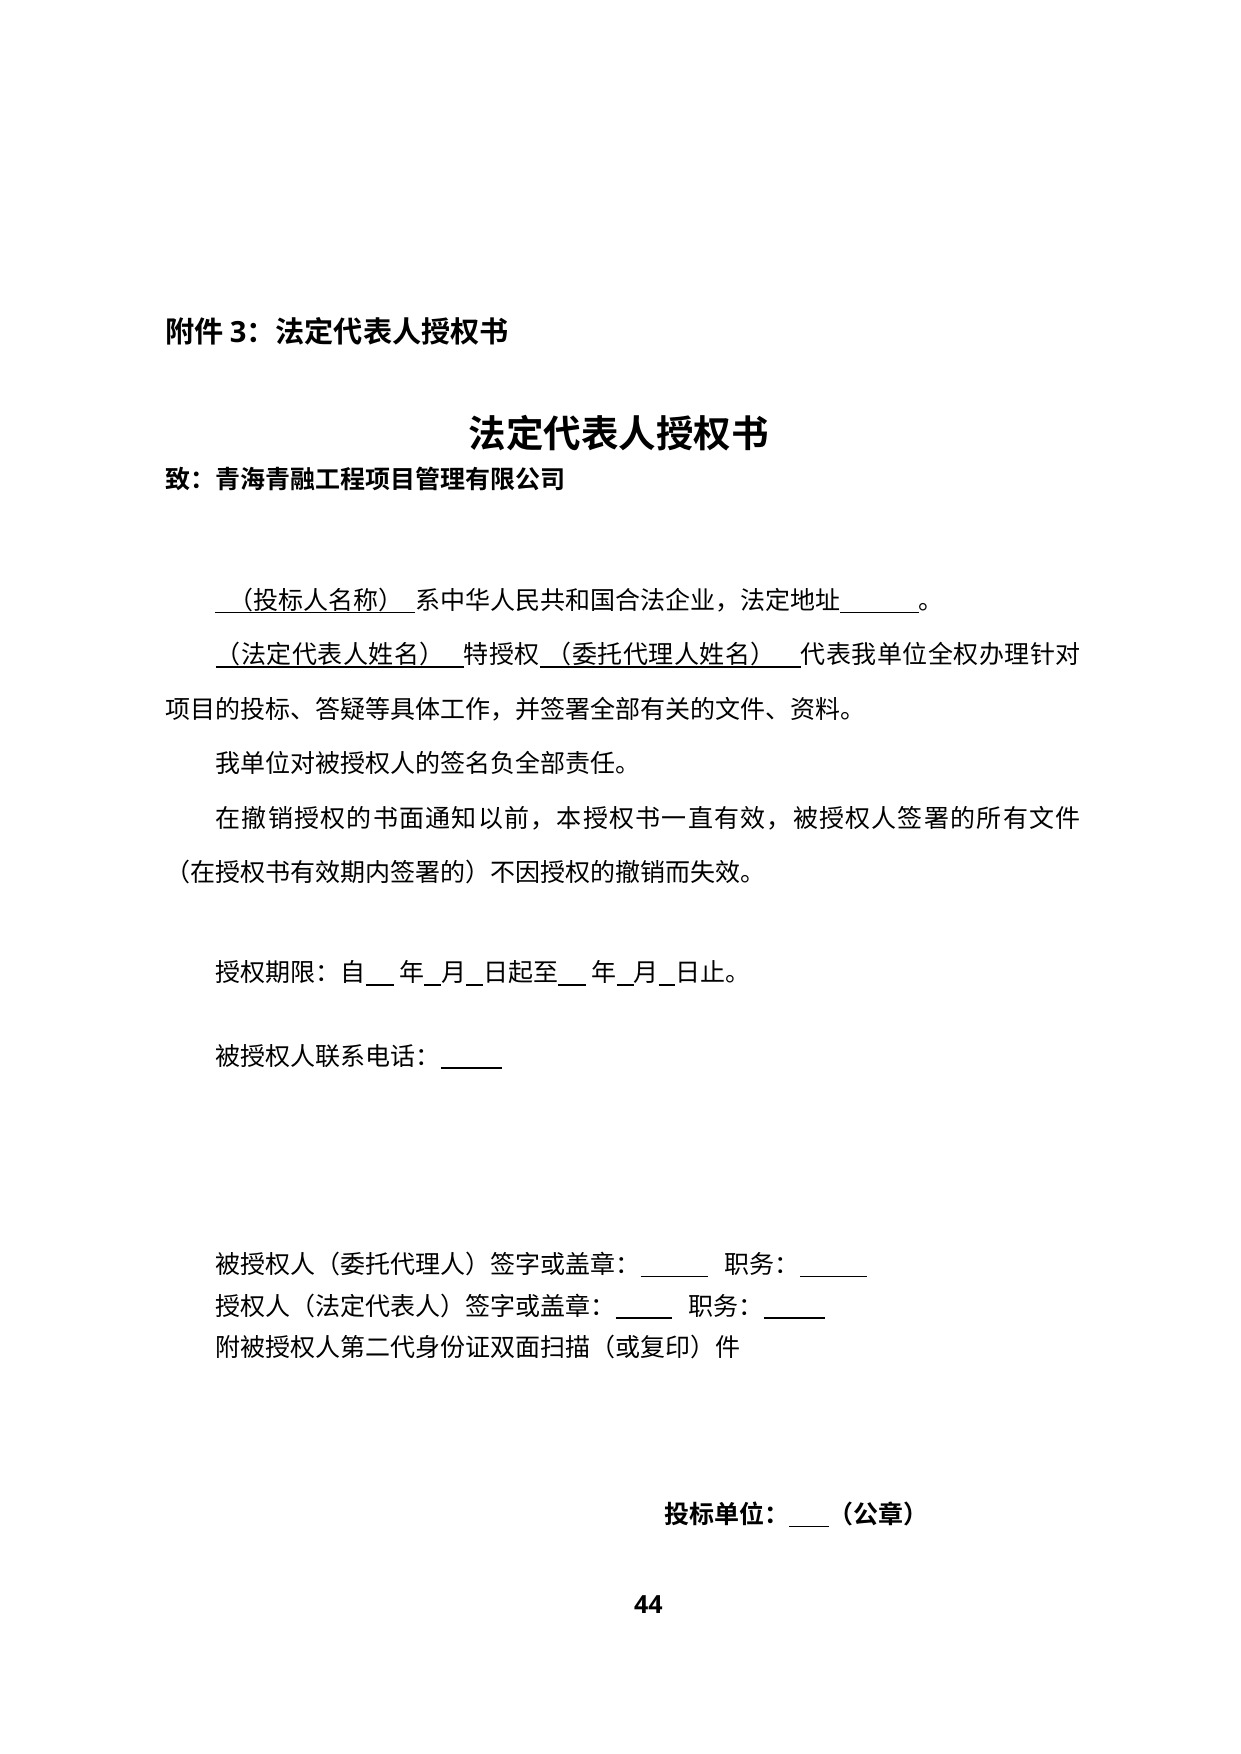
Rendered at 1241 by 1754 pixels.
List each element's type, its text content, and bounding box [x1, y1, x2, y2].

text 我单位对被授权人的签名负全部责任。 [165, 744, 1081, 780]
text 在撤销授权的书面通知以前，本授权书一直有效，被授权人签署的所有文件（在授权书有效期内签署的）不因授权的撤销而失效。 [165, 798, 1081, 889]
text 被授权人联系电话： [165, 1032, 1081, 1073]
text 法定代表人授权书 [165, 414, 1081, 456]
text 致：青海青融工程项目管理有限公司 [165, 456, 1081, 497]
text 附件3：法定代表人授权书 [165, 309, 1081, 351]
text 投标单位： （公章） [165, 1490, 1081, 1532]
text 被授权人（委托代理人）签字或盖章： 职务： [165, 1240, 1081, 1282]
text 授权人（法定代表人）签字或盖章： 职务： [165, 1282, 1081, 1323]
text 授权期限：自 年 月 日起至 年 月 日止。 [165, 948, 1081, 990]
text （投标人名称） 系中华人民共和国合法企业，法定地址 。 [165, 581, 1081, 617]
text （法定代表人姓名） 特授权 （委托代理人姓名） 代表我单位全权办理针对 项目的投标、答疑等具体工作，并签署全部有关的文件、资料。 [165, 635, 1081, 726]
text 附被授权人第二代身份证双面扫描（或复印）件 [165, 1323, 1081, 1365]
